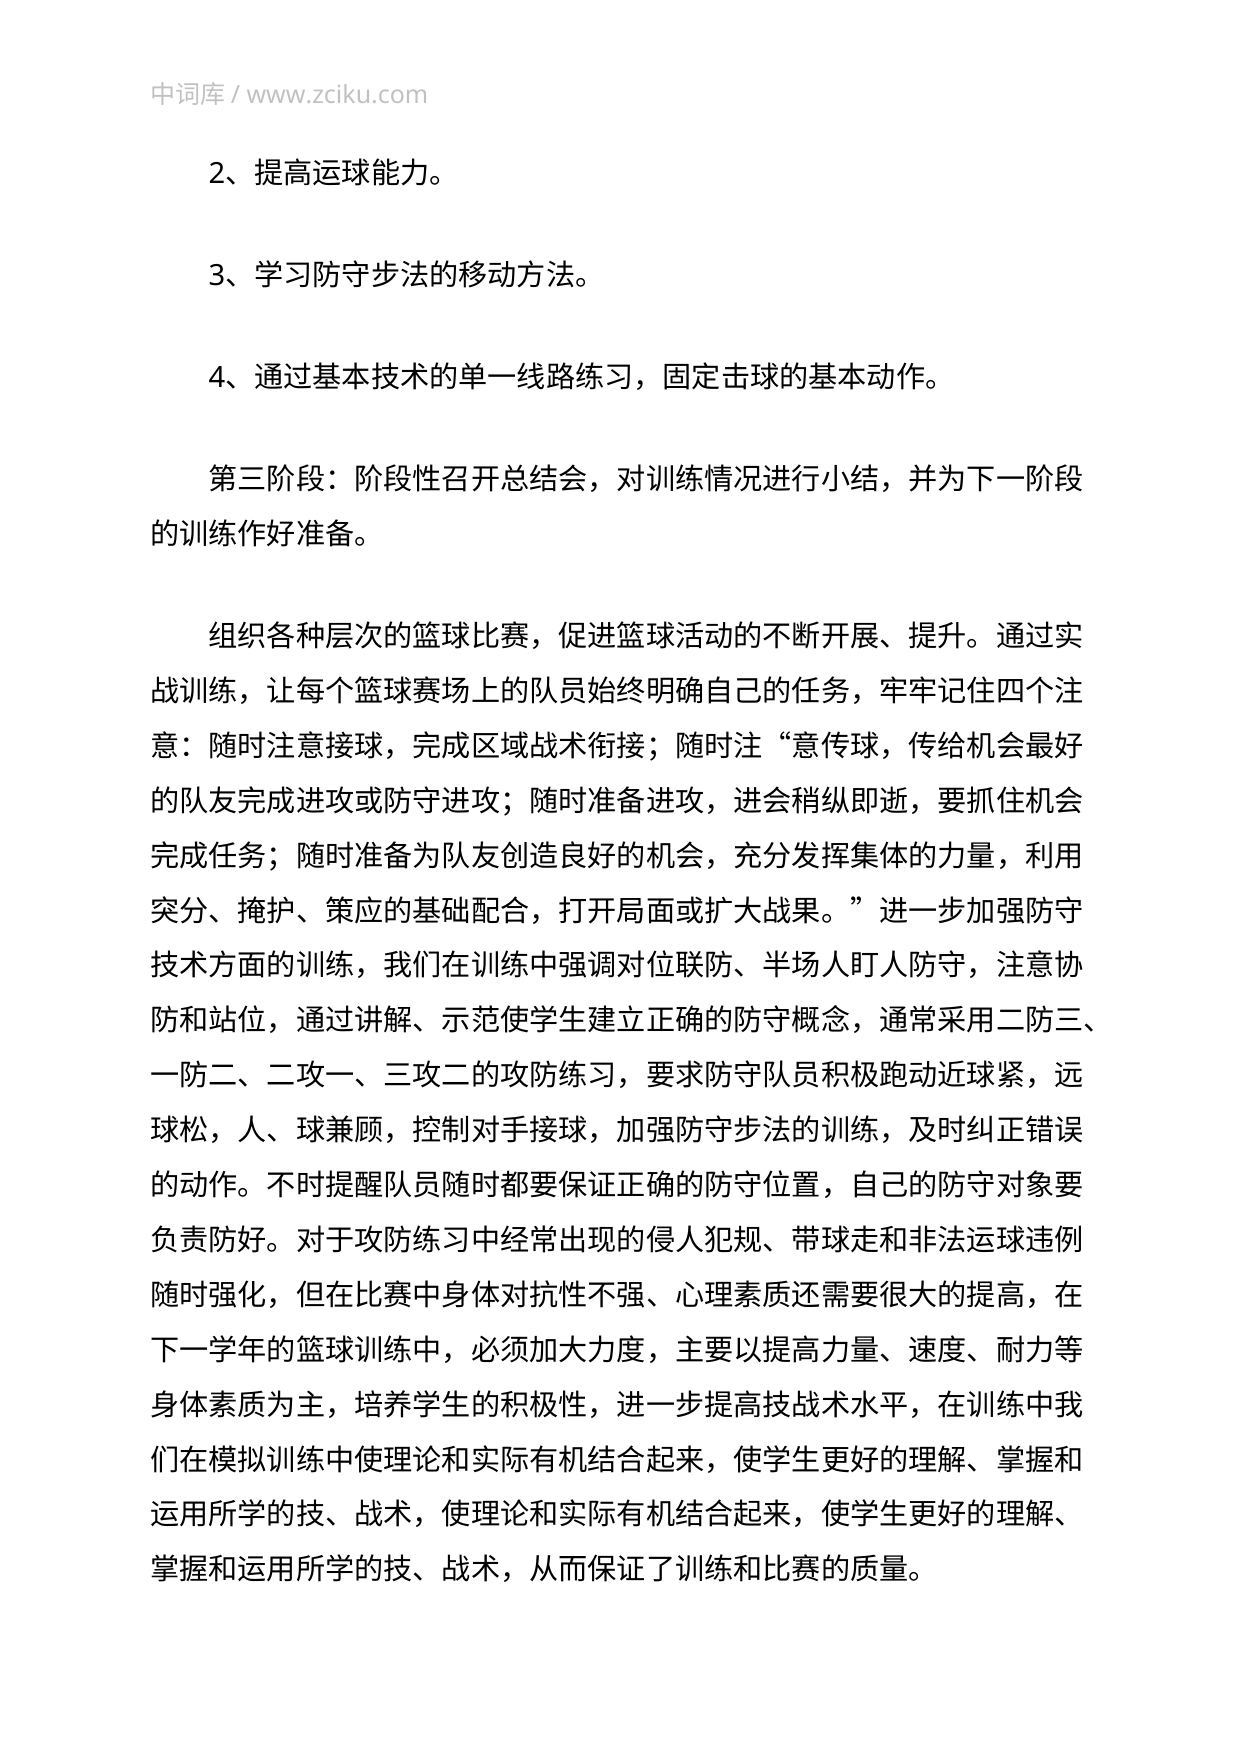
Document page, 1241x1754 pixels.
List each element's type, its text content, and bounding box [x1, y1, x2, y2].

text 组织各种层次的篮球比赛，促进篮球活动的不断开展、提升。通过实战训练，让每个篮球赛场上的队员始终明确自己的任务，牢牢记住四个注意：随时注意接球，完成区域战术衔接；随时注“意传球，传给机会最好的队友完成进攻或防守进攻；随时准备进攻，进会稍纵即逝，要抓住机会完成任务；随时准备为队友创造良好的机会，充分发挥集体的力量，利用突分、掩护、策应的基础配合，打开局面或扩大战果。”进一步加强防守技术方面的训练，我们在训练中强调对位联防、半场人盯人防守，注意协防和站位，通过讲解、示范使学生建立正确的防守概念，通常采用二防三、一防二、二攻一、三攻二的攻防练习，要求防守队员积极跑动近球紧，远球松，人、球兼顾，控制对手接球，加强防守步法的训练，及时纠正错误的动作。不时提醒队员随时都要保证正确的防守位置，自己的防守对象要负责防好。对于攻防练习中经常出现的侵人犯规、带球走和非法运球违例随时强化，但在比赛中身体对抗性不强、心理素质还需要很大的提高，在下一学年的篮球训练中，必须加大力度，主要以提高力量、速度、耐力等身体素质为主，培养学生的积极性，进一步提高技战术水平，在训练中我们在模拟训练中使理论和实际有机结合起来，使学生更好的理解、掌握和运用所学的技、战术，使理论和实际有机结合起来，使学生更好的理解、掌握和运用所学的技、战术，从而保证了训练和比赛的质量。 [150, 613, 1090, 1588]
text 3、学习防守步法的移动方法。 [150, 252, 1090, 294]
text 2、提高运球能力。 [150, 150, 1090, 192]
text 4、通过基本技术的单一线路练习，固定击球的基本动作。 [150, 354, 1090, 396]
text 第三阶段：阶段性召开总结会，对训练情况进行小结，并为下一阶段的训练作好准备。 [150, 456, 1090, 553]
